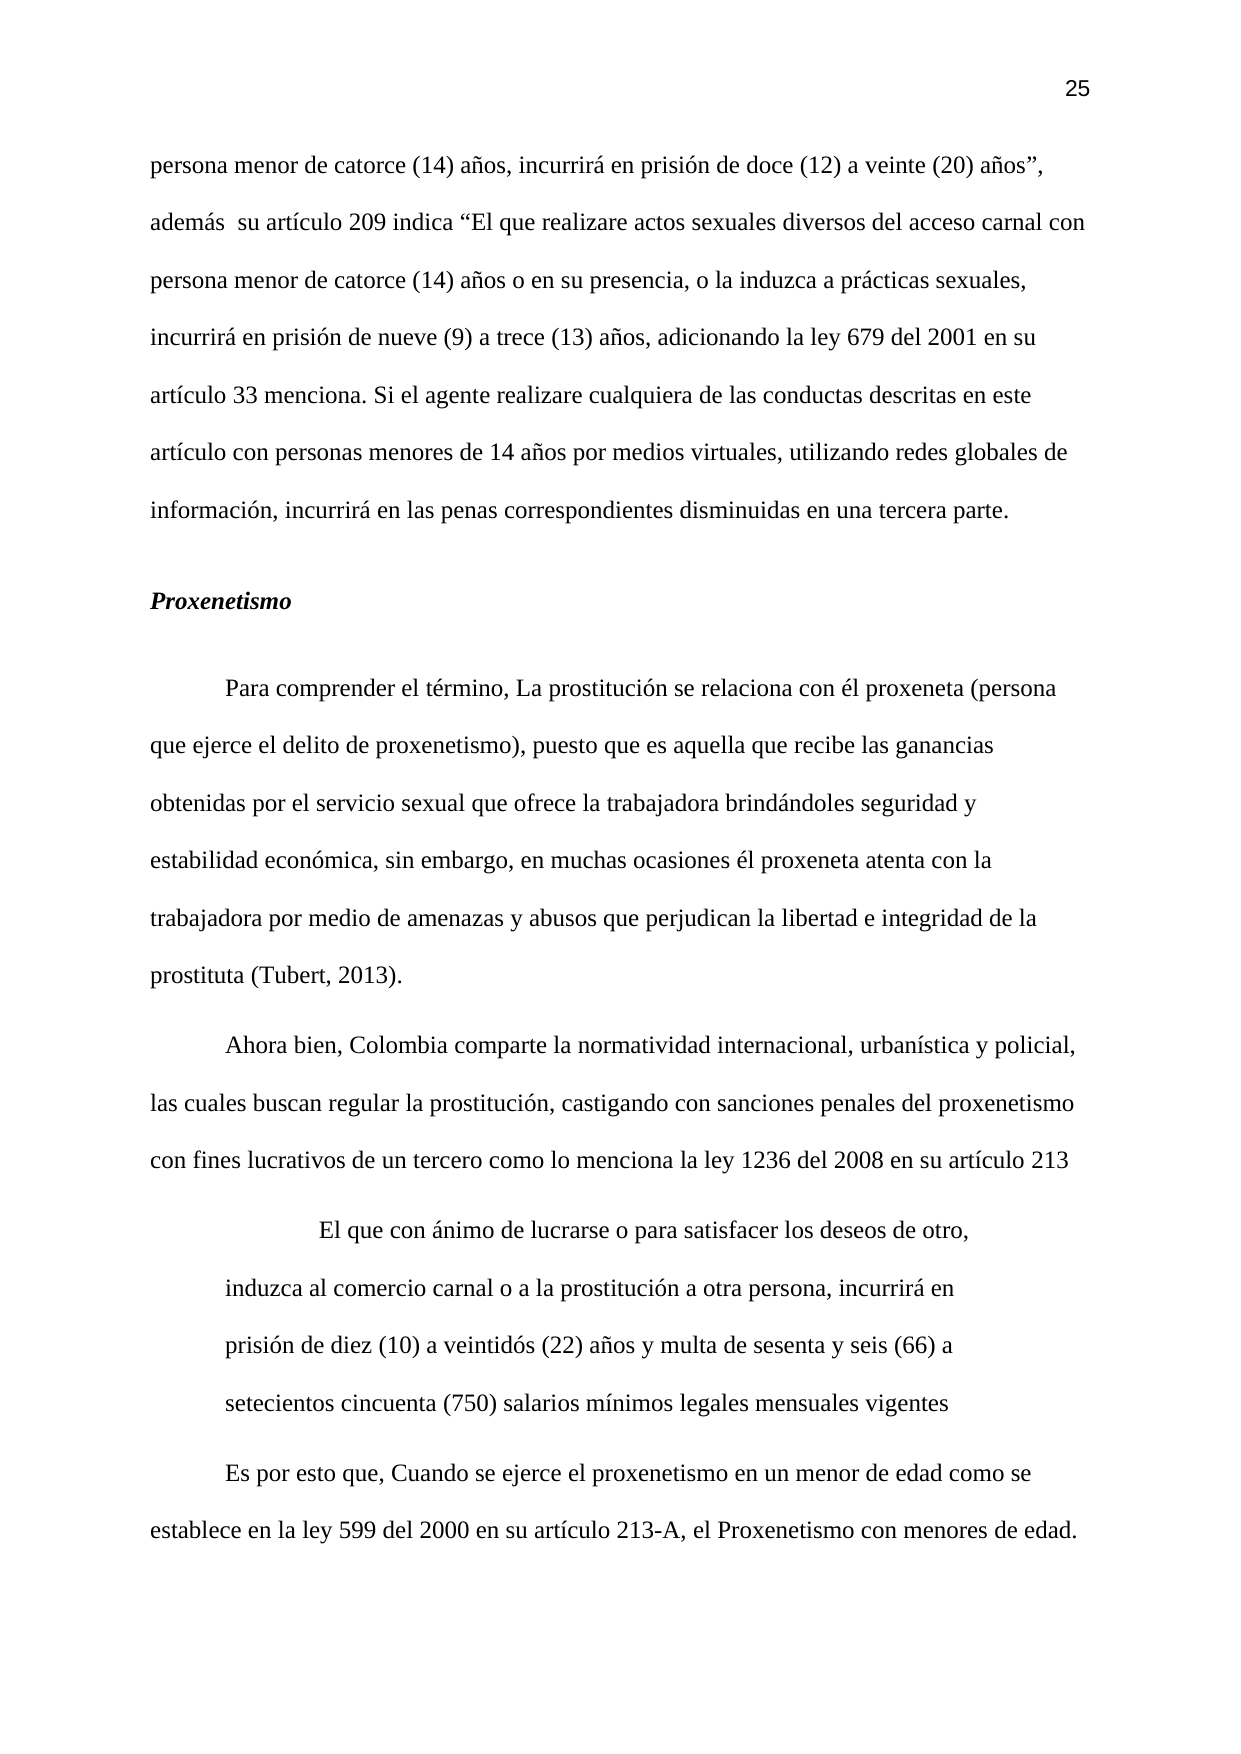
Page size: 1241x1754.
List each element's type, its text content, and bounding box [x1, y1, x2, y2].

text Es por esto que, Cuando se ejerce el proxenetismo en un menor de edad como se establece en la ley 599 del 2000 en su artículo 213-A, el Proxenetismo con menores de edad. [150, 1458, 1090, 1544]
subtitle Proxenetismo [150, 586, 1090, 614]
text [150, 150, 1090, 524]
text Para comprender el término, La prostitución se relaciona con él proxeneta (persona que ejerce el delito de proxenetismo), puesto que es aquella que recibe las ganancias obtenidas por el servicio sexual que ofrece la trabajadora brindándoles seguridad y estabilidad económica, sin embargo, en muchas ocasiones él proxeneta atenta con la trabajadora por medio de amenazas y abusos que perjudican la libertad e integridad de la prostituta (Tubert, 2013). [150, 673, 1090, 989]
text Ahora bien, Colombia comparte la normatividad internacional, urbanística y policial, las cuales buscan regular la prostitución, castigando con sanciones penales del proxenetismo con fines lucrativos de un tercero como lo menciona la ley 1236 del 2008 en su artículo 213 [150, 1030, 1090, 1174]
text El que con ánimo de lucrarse o para satisfacer los deseos de otro, induzca al comercio carnal o a la prostitución a otra persona, incurrirá en prisión de diez (10) a veintidós (22) años y multa de sesenta y seis (66) a setecientos cincuenta (750) salarios mínimos legales mensuales vigentes [225, 1215, 1015, 1416]
